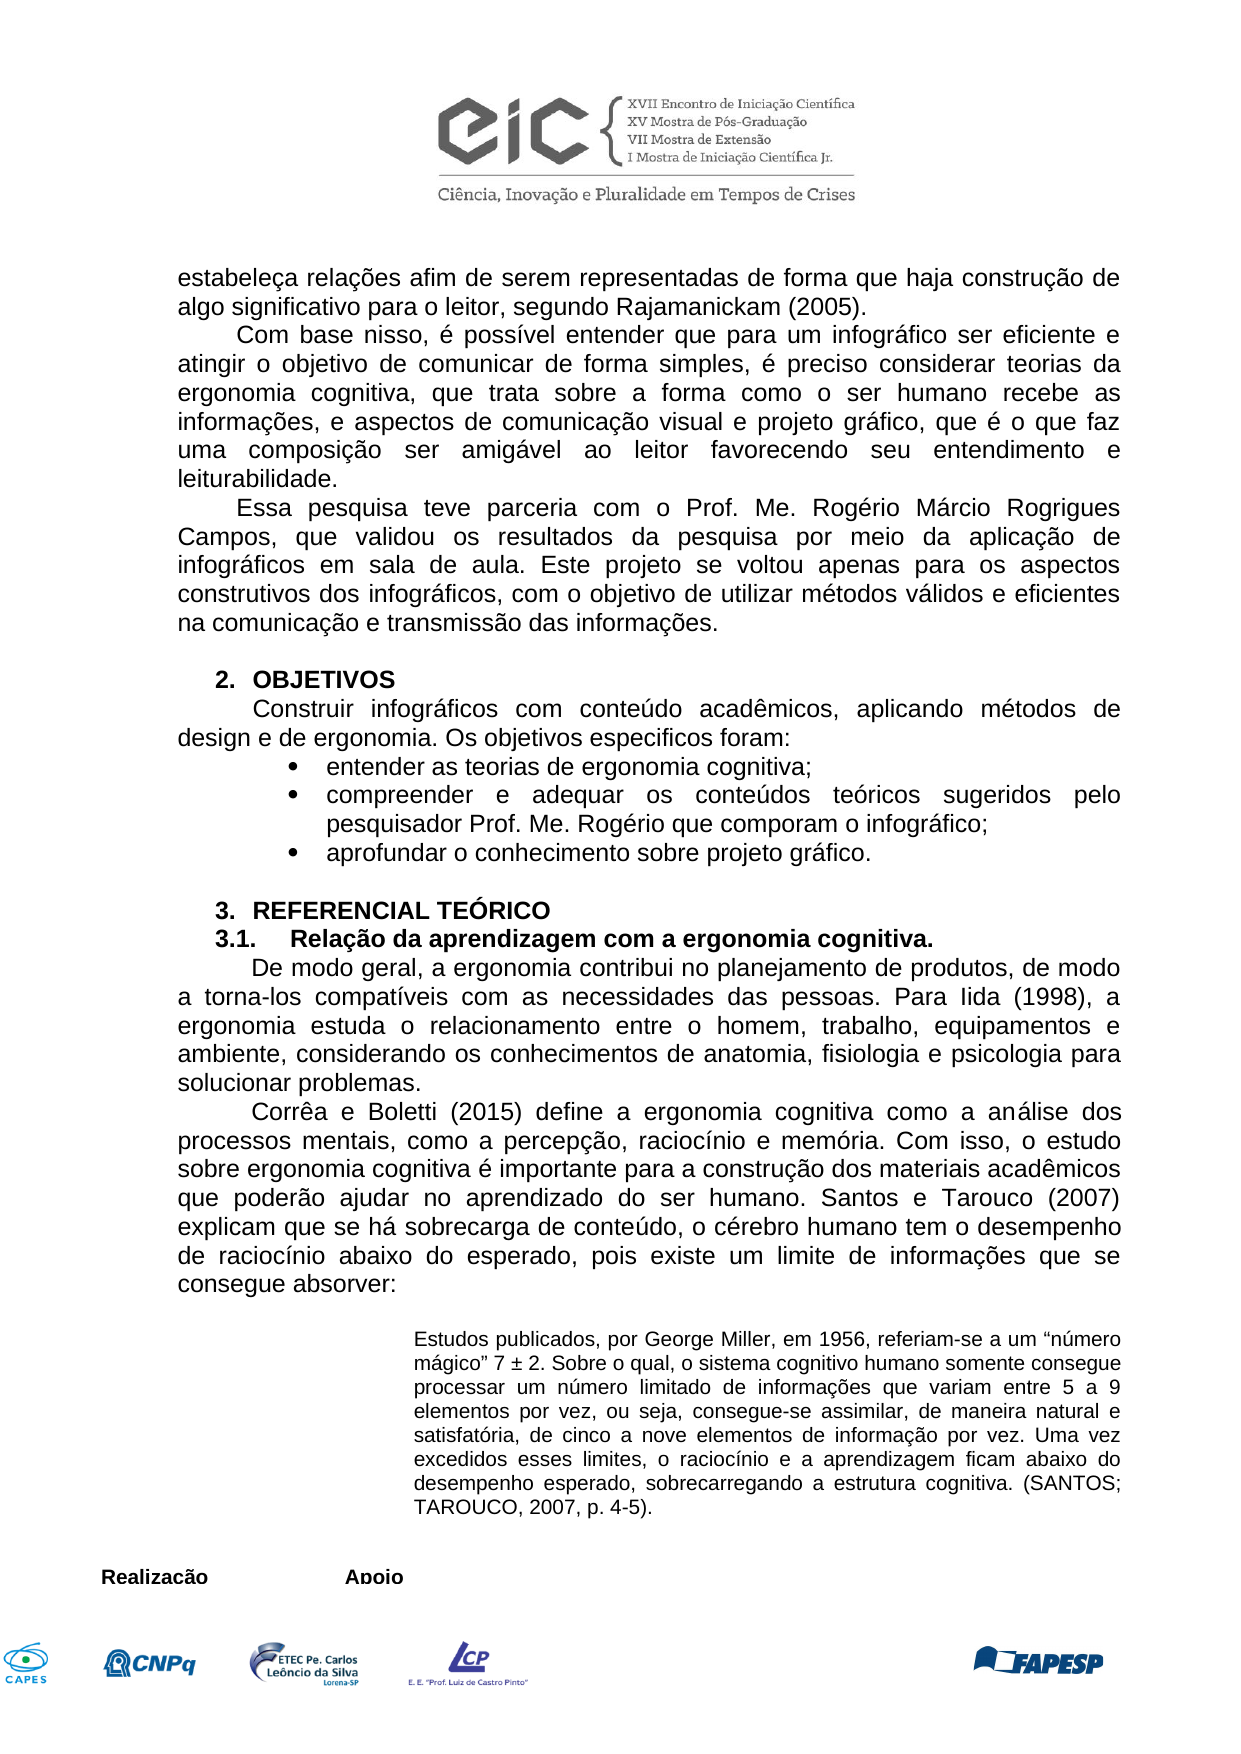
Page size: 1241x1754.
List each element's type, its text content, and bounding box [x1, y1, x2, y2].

text Construir infográficos com conteúdo acadêmicos, aplicando métodos de design e de ergonomia. Os objetivos especificos foram: [177, 694, 1122, 752]
list aprofundar o conhecimento sobre projeto gráfico. [288, 838, 1122, 867]
subtitle Estudos publicados, por George Miller, em 1956, referiam-se a um “número mágico” 7 ± 2. Sobre o qual, o sistema cognitivo humano somente consegue processar um número limitado de informações que variam entre 5 a 9 elementos por vez, ou seja, consegue-se assimilar, de maneira natural e satisfatória, de cinco a nove elementos de informação por vez. Uma vez excedidos esses limites, o raciocínio e a aprendizagem ficam abaixo do desempenho esperado, sobrecarregando a estrutura cognitiva. (SANTOS; TAROUCO, 2007, p. 4-5). [413, 1327, 1122, 1519]
picture [0, 1584, 594, 1744]
text Com base nisso, é possível entender que para um infográfico ser eficiente e atingir o objetivo de comunicar de forma simples, é preciso considerar teorias da ergonomia cognitiva, que trata sobre a forma como o ser humano recebe as informações, e aspectos de comunicação visual e projeto gráfico, que é o que faz uma composição ser amigável ao leitor favorecendo seu entendimento e leiturabilidade. [177, 320, 1122, 493]
list REFERENCIAL TEÓRICO [215, 896, 1122, 924]
text Corrêa e Boletti (2015) define a ergonomia cognitiva como a análise dos processos mentais, como a percepção, raciocínio e memória. Com isso, o estudo sobre ergonomia cognitiva é importante para a construção dos materiais acadêmicos que poderão ajudar no aprendizado do ser humano. Santos e Tarouco (2007) explicam que se há sobrecarga de conteúdo, o cérebro humano tem o desempenho de raciocínio abaixo do esperado, pois existe um limite de informações que se consegue absorver: [177, 1097, 1122, 1298]
list OBJETIVOS [215, 665, 1122, 694]
list entender as teorias de ergonomia cognitiva; [288, 752, 1122, 781]
list Relação da aprendizagem com a ergonomia cognitiva. [215, 924, 1122, 953]
text Essa pesquisa teve parceria com o Prof. Me. Rogério Márcio Rogrigues Campos, que validou os resultados da pesquisa por meio da aplicação de infográficos em sala de aula. Este projeto se voltou apenas para os aspectos construtivos dos infográficos, com o objetivo de utilizar métodos válidos e eficientes na comunicação e transmissão das informações. [177, 493, 1122, 637]
text De modo geral, a ergonomia contribui no planejamento de produtos, de modo a torna-los compatíveis com as necessidades das pessoas. Para Iida (1998), a ergonomia estuda o relacionamento entre o homem, trabalho, equipamentos e ambiente, considerando os conhecimentos de anatomia, fisiologia e psicologia para solucionar problemas. [177, 953, 1122, 1097]
picture [973, 1646, 1104, 1674]
list compreender e adequar os conteúdos teóricos sugeridos pelo pesquisador Prof. Me. Rogério que comporam o infográfico; [288, 781, 1122, 838]
picture [177, 75, 1123, 224]
